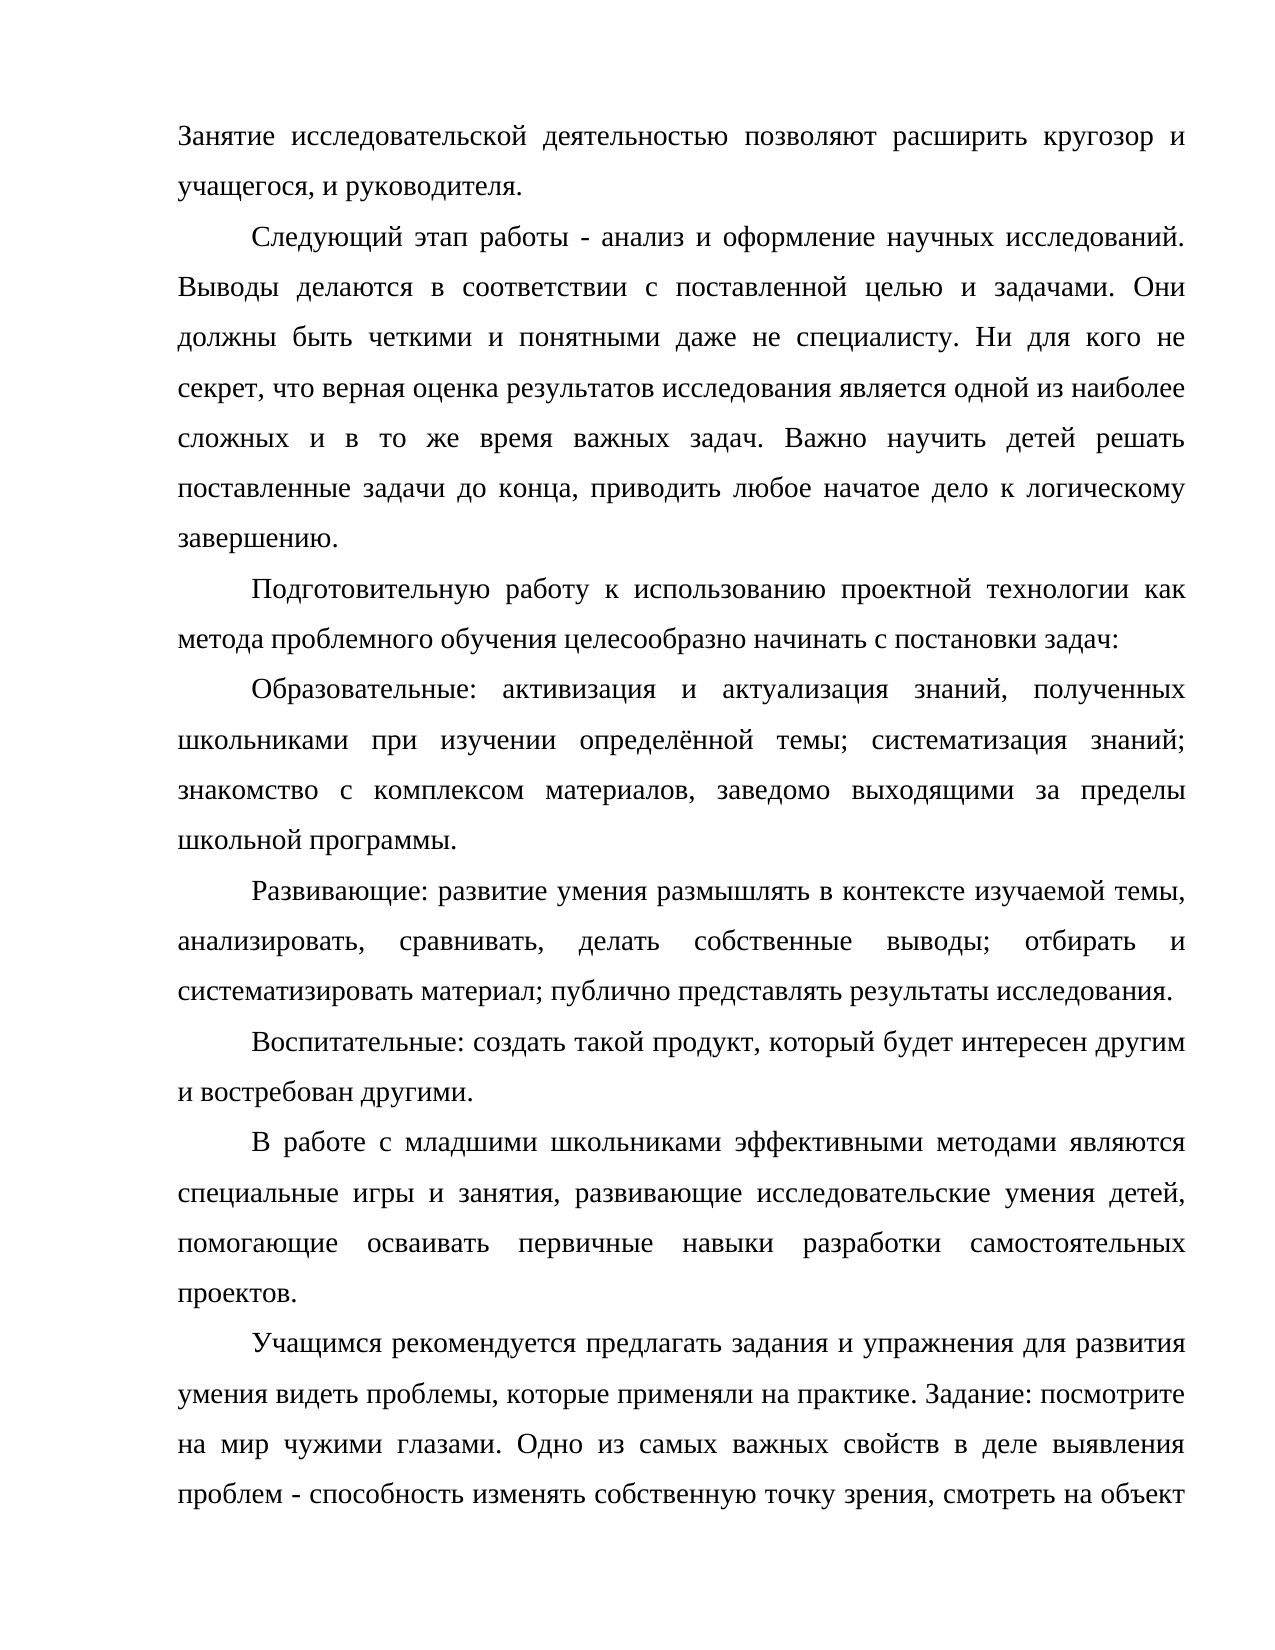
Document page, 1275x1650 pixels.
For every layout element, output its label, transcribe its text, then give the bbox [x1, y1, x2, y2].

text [177, 118, 1186, 202]
text Воспитательные: создать такой продукт, который будет интересен другим и востребован другими. [177, 1024, 1186, 1108]
text Следующий этап работы - анализ и оформление научных исследований. Выводы делаются в соответствии с поставленной целью и задачами. Они должны быть четкими и понятными даже не специалисту. Ни для кого не секрет, что верная оценка результатов исследования является одной из наиболее сложных и в то же время важных задач. Важно научить детей решать поставленные задачи до конца, приводить любое начатое дело к логическому завершению. [177, 219, 1186, 554]
text Подготовительную работу к использованию проектной технологии как метода проблемного обучения целесообразно начинать с постановки задач: [177, 571, 1186, 655]
text Образовательные: активизация и актуализация знаний, полученных школьниками при изучении определённой темы; систематизация знаний; знакомство с комплексом материалов, заведомо выходящими за пределы школьной программы. [177, 672, 1186, 856]
text В работе с младшими школьниками эффективными методами являются специальные игры и занятия, развивающие исследовательские умения детей, помогающие осваивать первичные навыки разработки самостоятельных проектов. [177, 1124, 1186, 1309]
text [177, 1326, 1186, 1510]
text Развивающие: развитие умения размышлять в контексте изучаемой темы, анализировать, сравнивать, делать собственные выводы; отбирать и систематизировать материал; публично представлять результаты исследования. [177, 873, 1186, 1007]
